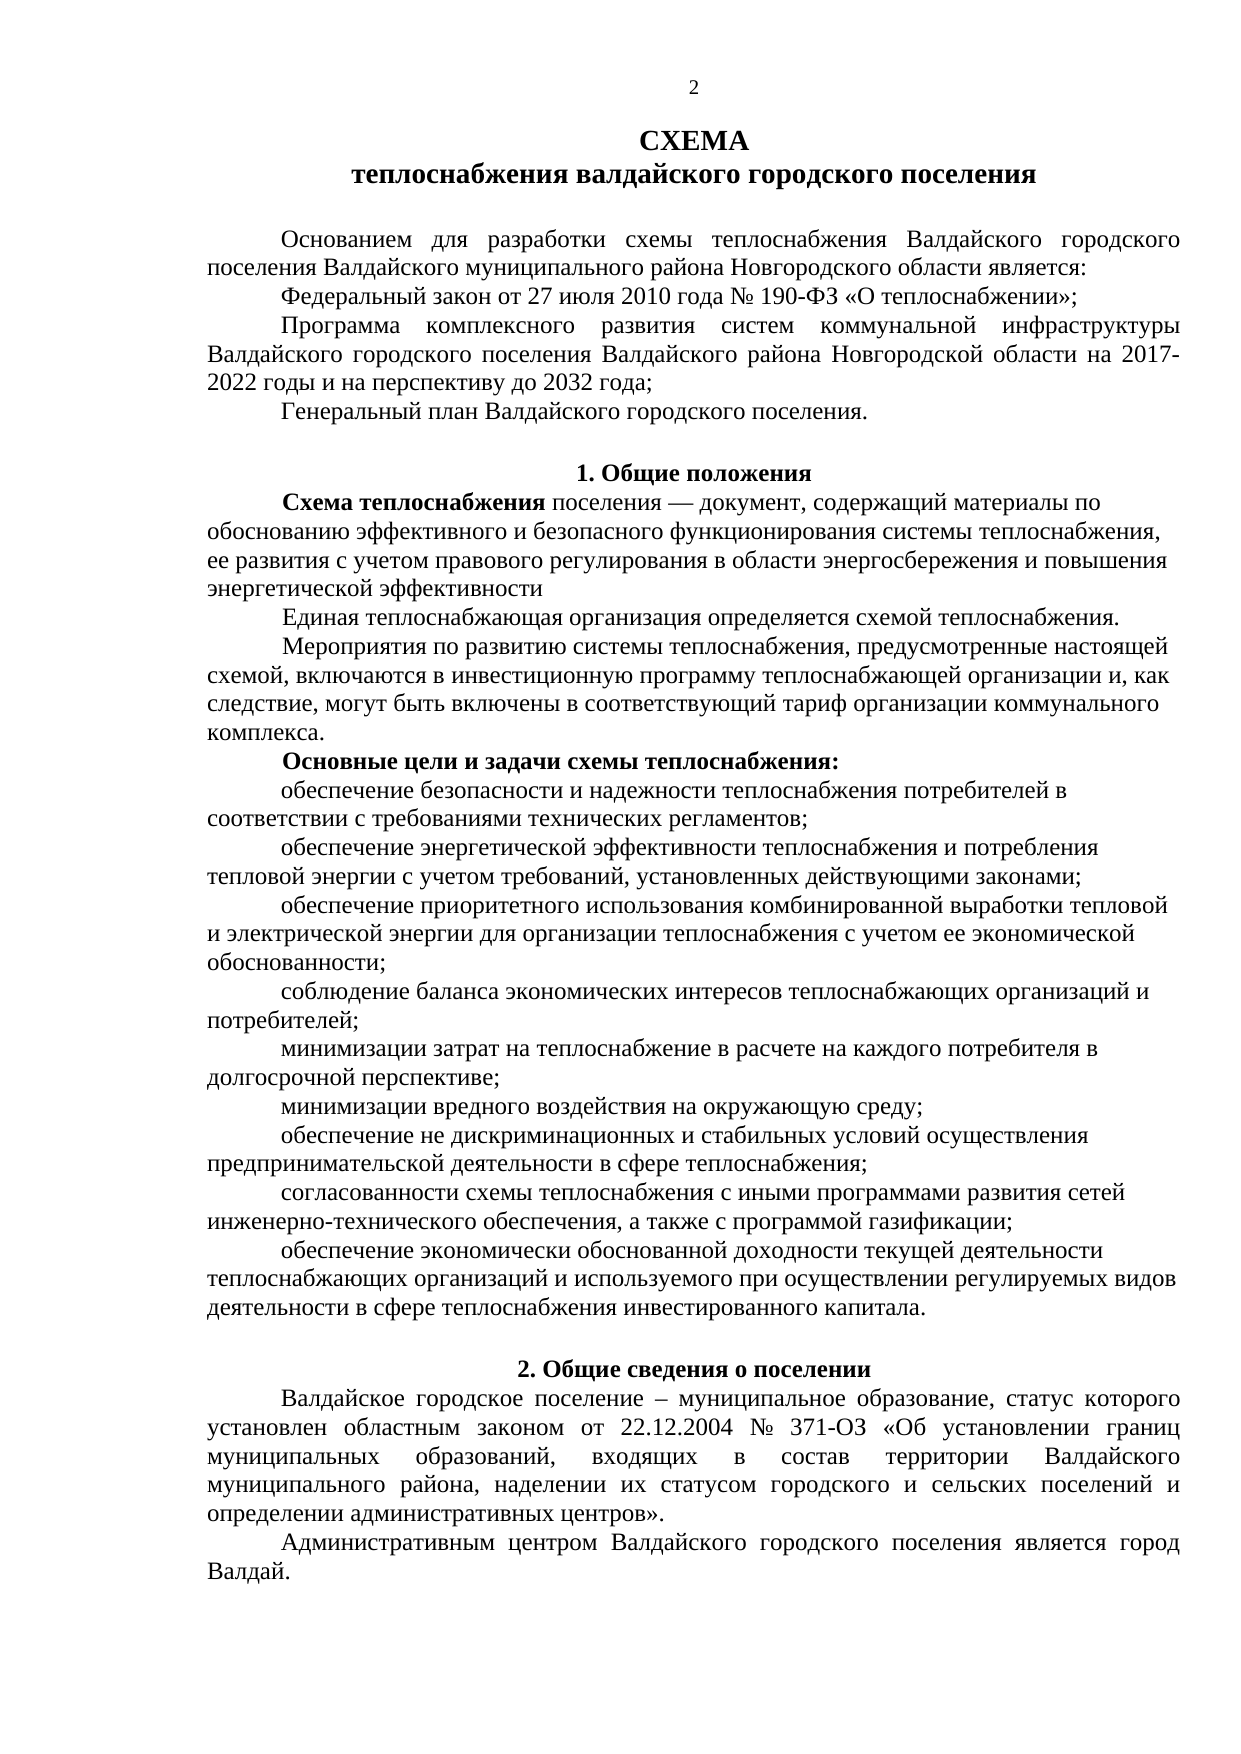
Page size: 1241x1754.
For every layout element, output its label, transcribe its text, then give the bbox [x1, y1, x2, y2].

text Основанием для разработки схемы теплоснабжения Валдайского городского поселения Валдайского муниципального района Новгородского области является: [207, 224, 1181, 281]
text обеспечение приоритетного использования комбинированной выработки тепловой и электрической энергии для организации теплоснабжения с учетом ее экономической обоснованности; [207, 890, 1181, 976]
list Административным центром Валдайского городского поселения является город Валдай. [207, 1527, 1181, 1584]
list 2. Общие сведения о поселении [207, 1354, 1181, 1383]
text Основные цели и задачи схемы теплоснабжения: [207, 746, 1181, 775]
text минимизации вредного воздействия на окружающую среду; [207, 1091, 1181, 1120]
text соблюдение баланса экономических интересов теплоснабжающих организаций и потребителей; [207, 976, 1181, 1033]
text СХЕМА [207, 123, 1181, 157]
text Федеральный закон от 27 июля 2010 года № 190-ФЗ «О теплоснабжении»; [207, 281, 1181, 310]
text обеспечение безопасности и надежности теплоснабжения потребителей в соответствии с требованиями технических регламентов; [207, 775, 1181, 832]
text Мероприятия по развитию системы теплоснабжения, предусмотренные настоящей схемой, включаются в инвестиционную программу теплоснабжающей организации и, как следствие, могут быть включены в соответствующий тариф организации коммунального комплекса. [207, 631, 1181, 746]
text теплоснабжения валдайского городского поселения [207, 157, 1181, 190]
text минимизации затрат на теплоснабжение в расчете на каждого потребителя в долгосрочной перспективе; [207, 1033, 1181, 1091]
text Единая теплоснабжающая организация определяется схемой теплоснабжения. [207, 602, 1181, 631]
list Валдайское городское поселение – муниципальное образование, статус которого установлен областным законом от 22.12.2004 № 371-ОЗ «Об установлении границ муниципальных образований, входящих в состав территории Валдайского муниципального района, наделении их статусом городского и сельских поселений и определении административных центров». [207, 1383, 1181, 1527]
text Генеральный план Валдайского городского поселения. [207, 396, 1181, 425]
text Программа комплексного развития систем коммунальной инфраструктуры Валдайского городского поселения Валдайского района Новгородской области на 2017-2022 годы и на перспективу до 2032 года; [207, 310, 1181, 396]
text 1. Общие положения [207, 458, 1181, 487]
text согласованности схемы теплоснабжения с иными программами развития сетей инженерно-технического обеспечения, а также с программой газификации; [207, 1177, 1181, 1235]
text Схема теплоснабжения поселения — документ, содержащий материалы по обоснованию эффективного и безопасного функционирования системы теплоснабжения, ее развития с учетом правового регулирования в области энергосбережения и повышения энергетической эффективности [207, 487, 1181, 602]
text обеспечение энергетической эффективности теплоснабжения и потребления тепловой энергии с учетом требований, установленных действующими законами; [207, 832, 1181, 890]
text обеспечение экономически обоснованной доходности текущей деятельности теплоснабжающих организаций и используемого при осуществлении регулируемых видов деятельности в сфере теплоснабжения инвестированного капитала. [207, 1235, 1181, 1321]
text обеспечение не дискриминационных и стабильных условий осуществления предпринимательской деятельности в сфере теплоснабжения; [207, 1120, 1181, 1177]
